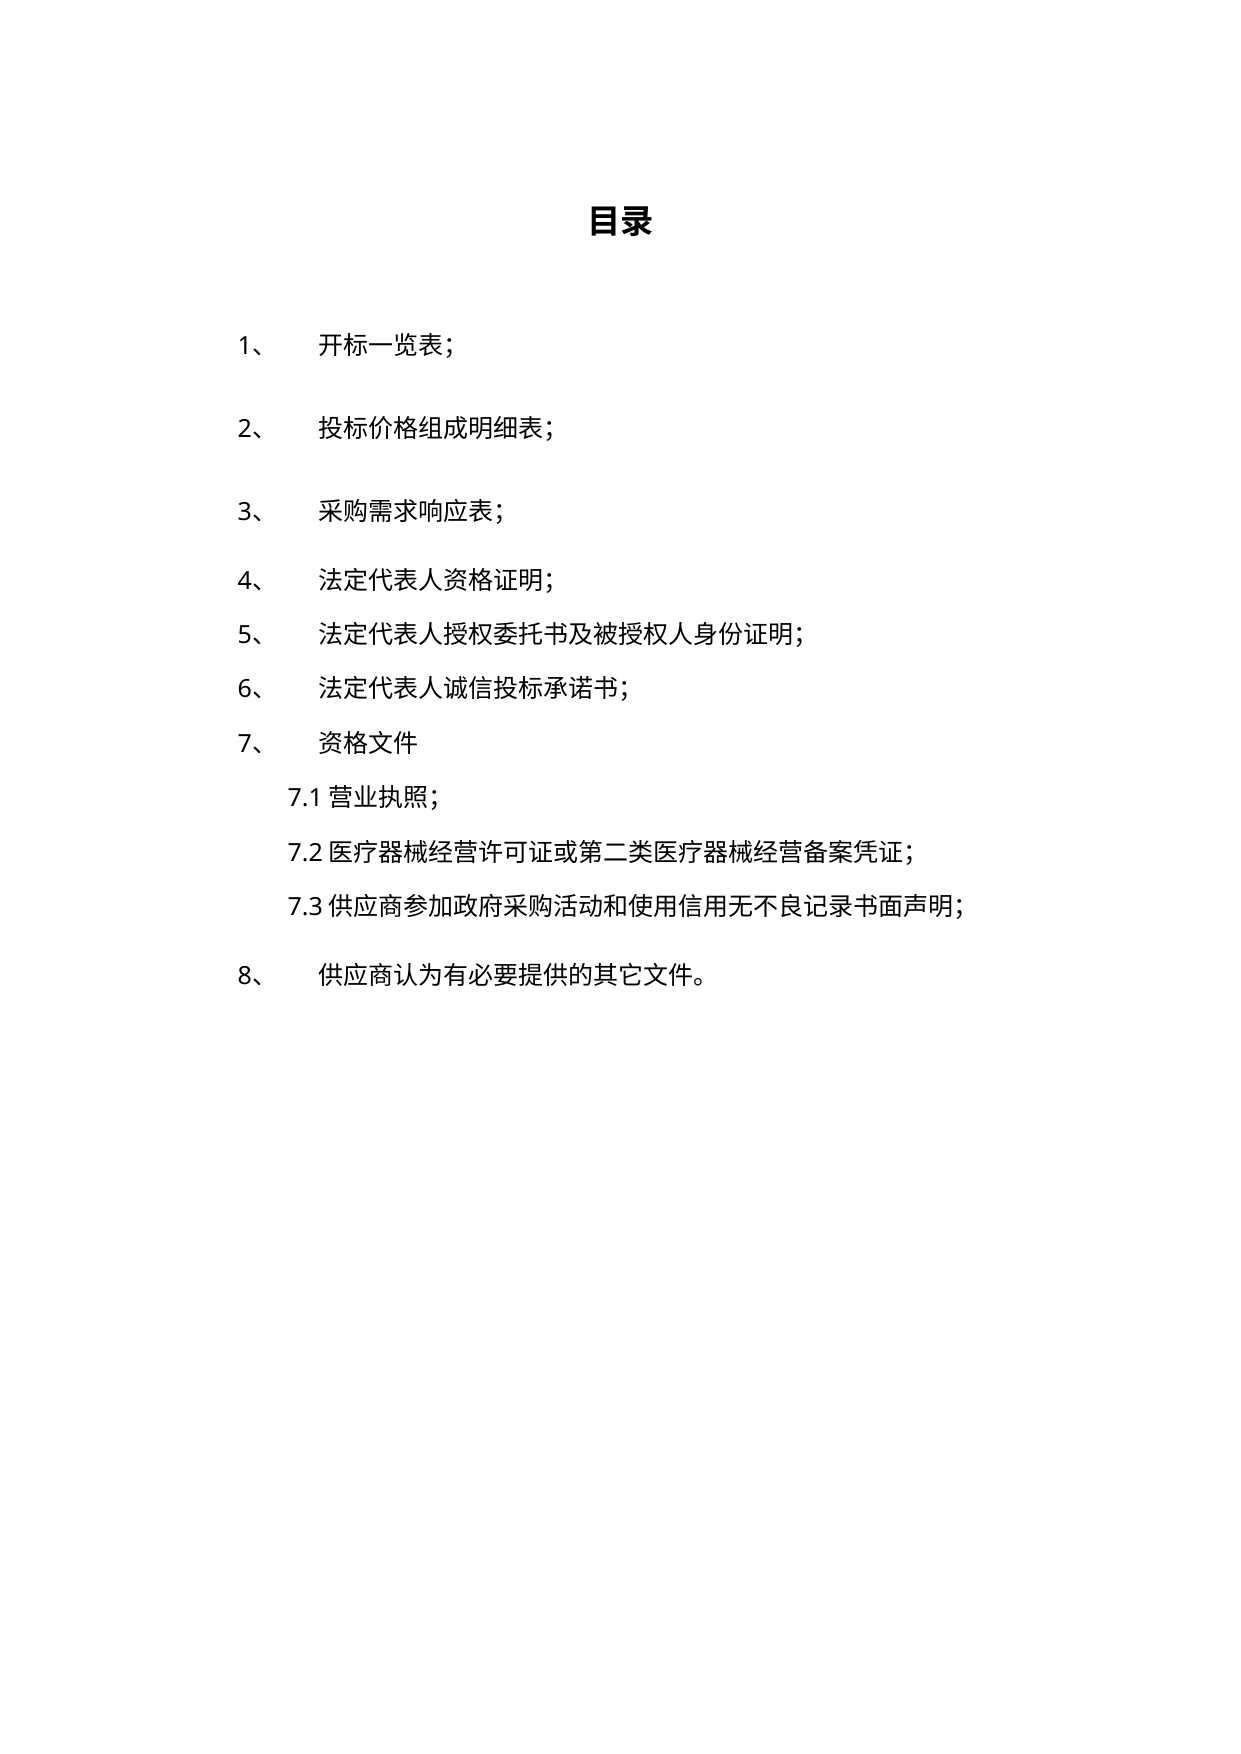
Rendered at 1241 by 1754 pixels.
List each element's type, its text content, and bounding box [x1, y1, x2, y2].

list 法定代表人授权委托书及被授权人身份证明； [237, 614, 1053, 651]
text 7.3供应商参加政府采购活动和使用信用无不良记录书面声明； [187, 886, 1011, 923]
list 供应商认为有必要提供的其它文件。 [237, 941, 1053, 1006]
list 投标价格组成明细表； [237, 394, 1053, 459]
list 法定代表人诚信投标承诺书； [237, 669, 1053, 705]
list 法定代表人资格证明； [237, 560, 1053, 596]
list 资格文件 [237, 723, 1053, 759]
text 7.2医疗器械经营许可证或第二类医疗器械经营备案凭证； [187, 832, 1053, 868]
list 采购需求响应表； [237, 477, 1053, 542]
text 7.1营业执照； [187, 778, 1053, 814]
subtitle 目录 [187, 187, 1053, 252]
list 开标一览表； [237, 311, 1053, 376]
